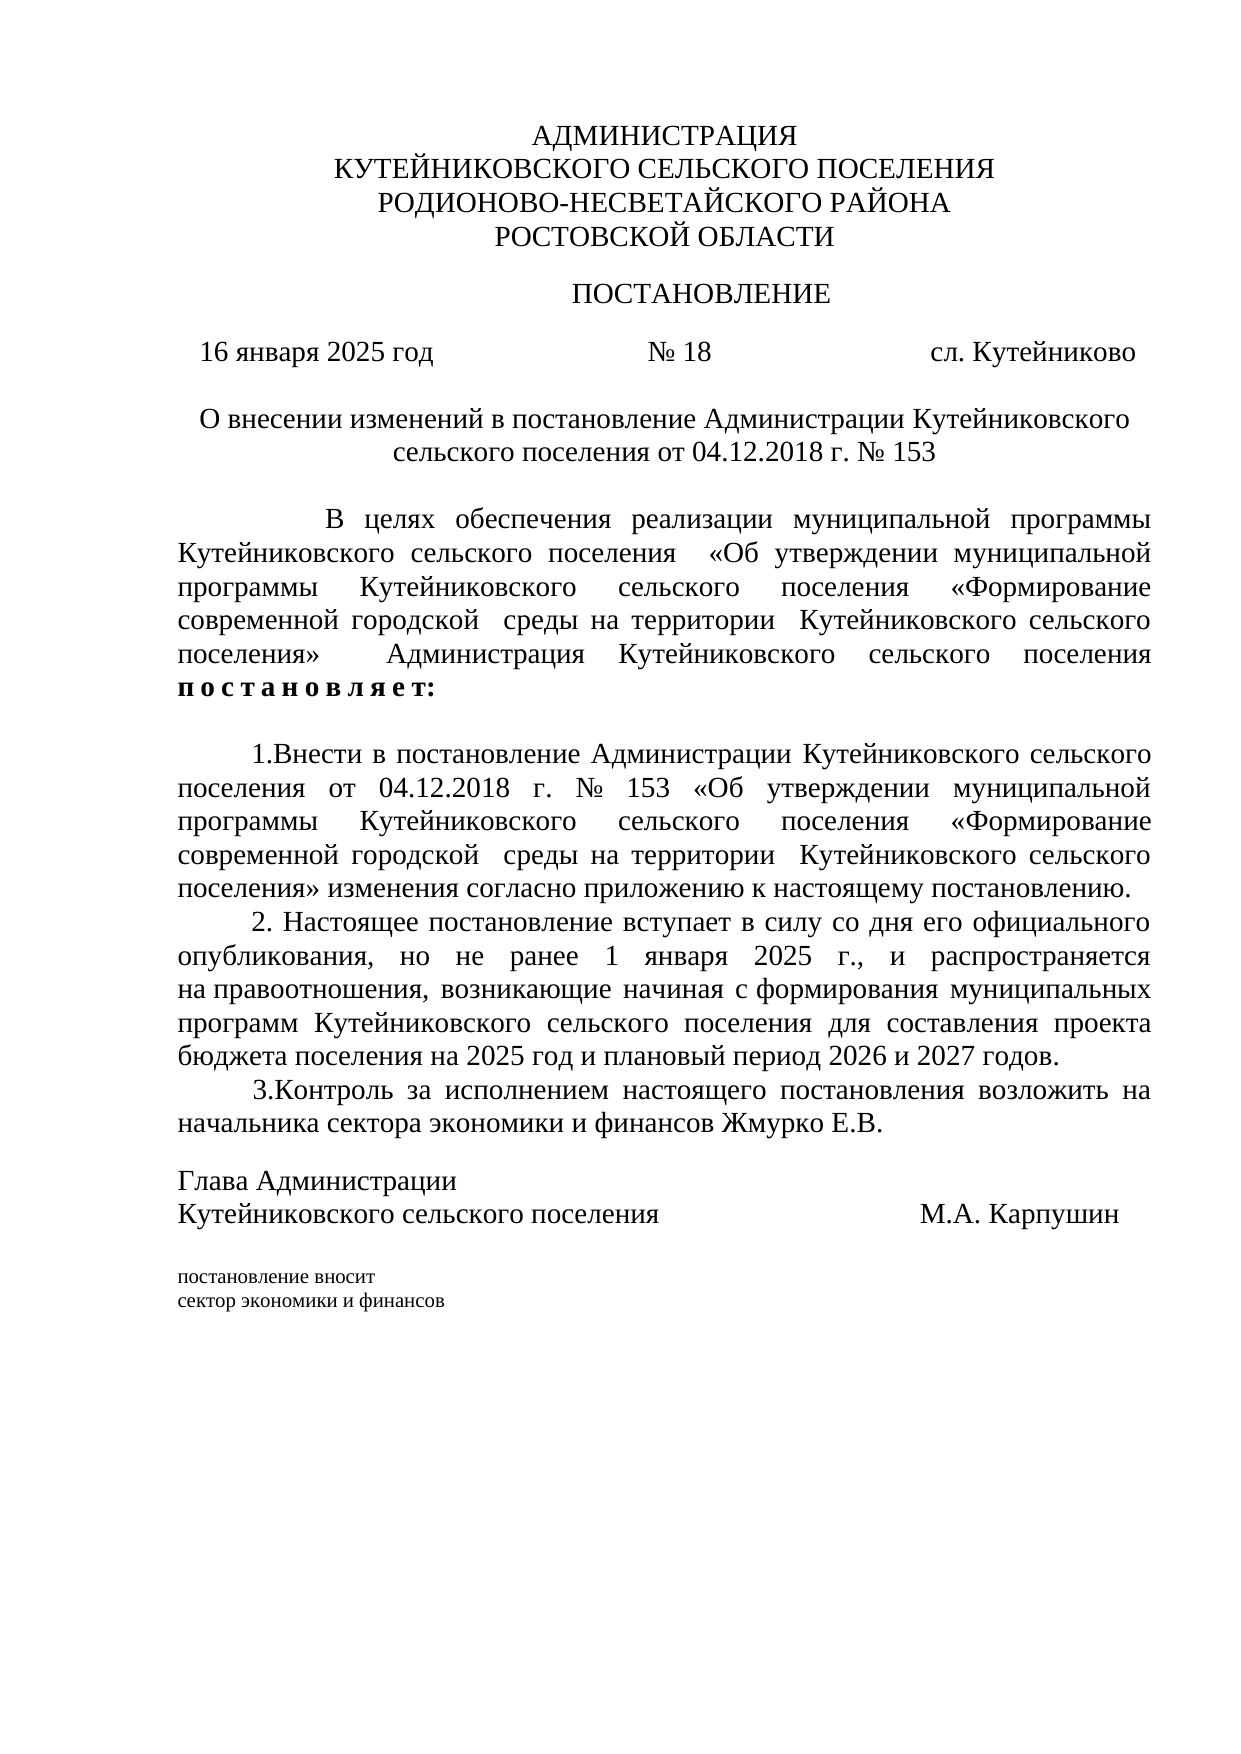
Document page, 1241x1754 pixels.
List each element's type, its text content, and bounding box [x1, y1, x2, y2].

text 1.Внести в постановление Администрации Кутейниковского сельского поселения от 04.12.2018 г. № 153 «Об утверждении муниципальной программы Кутейниковского сельского поселения «Формирование современной городской среды на территории Кутейниковского сельского поселения» изменения согласно приложению к настоящему постановлению. [177, 736, 1152, 904]
text Глава Администрации [177, 1163, 1152, 1197]
text РОДИОНОВО-НЕСВЕТАЙСКОГО РАЙОНА [177, 185, 1152, 219]
text В целях обеспечения реализации муниципальной программы Кутейниковского сельского поселения «Об утверждении муниципальной программы Кутейниковского сельского поселения «Формирование современной городской среды на территории Кутейниковского сельского поселения» Администрация Кутейниковского сельского поселения постановляет: [177, 502, 1152, 703]
text РОСТОВСКОЙ ОБЛАСТИ [177, 219, 1152, 252]
text постановление вносит [177, 1264, 1152, 1288]
text сектор экономики и финансов [177, 1288, 1152, 1312]
text АДМИНИСТРАЦИЯ [177, 118, 1152, 152]
text 2. Настоящее постановление вступает в силу со дня его официального опубликования, но не ранее 1 января 2025 г., и распространяется на правоотношения, возникающие начиная с формирования муниципальных программ Кутейниковского сельского поселения для составления проекта бюджета поселения на 2025 год и плановый период 2026 и 2027 годов. [177, 904, 1152, 1072]
text О внесении изменений в постановление Администрации Кутейниковского сельского поселения от 04.12.2018 г. № 153 [177, 401, 1152, 468]
subtitle ПОСТАНОВЛЕНИЕ [251, 276, 1152, 310]
text Кутейниковского сельского поселения М.А. Карпушин [177, 1197, 1152, 1264]
text 3.Контроль за исполнением настоящего постановления возложить на начальника сектора экономики и финансов Жмурко Е.В. [177, 1072, 1152, 1139]
text 16 января 2025 год № 18 сл. Кутейниково [177, 334, 1152, 367]
text КУТЕЙНИКОВСКОГО СЕЛЬСКОГО ПОСЕЛЕНИЯ [177, 152, 1152, 185]
